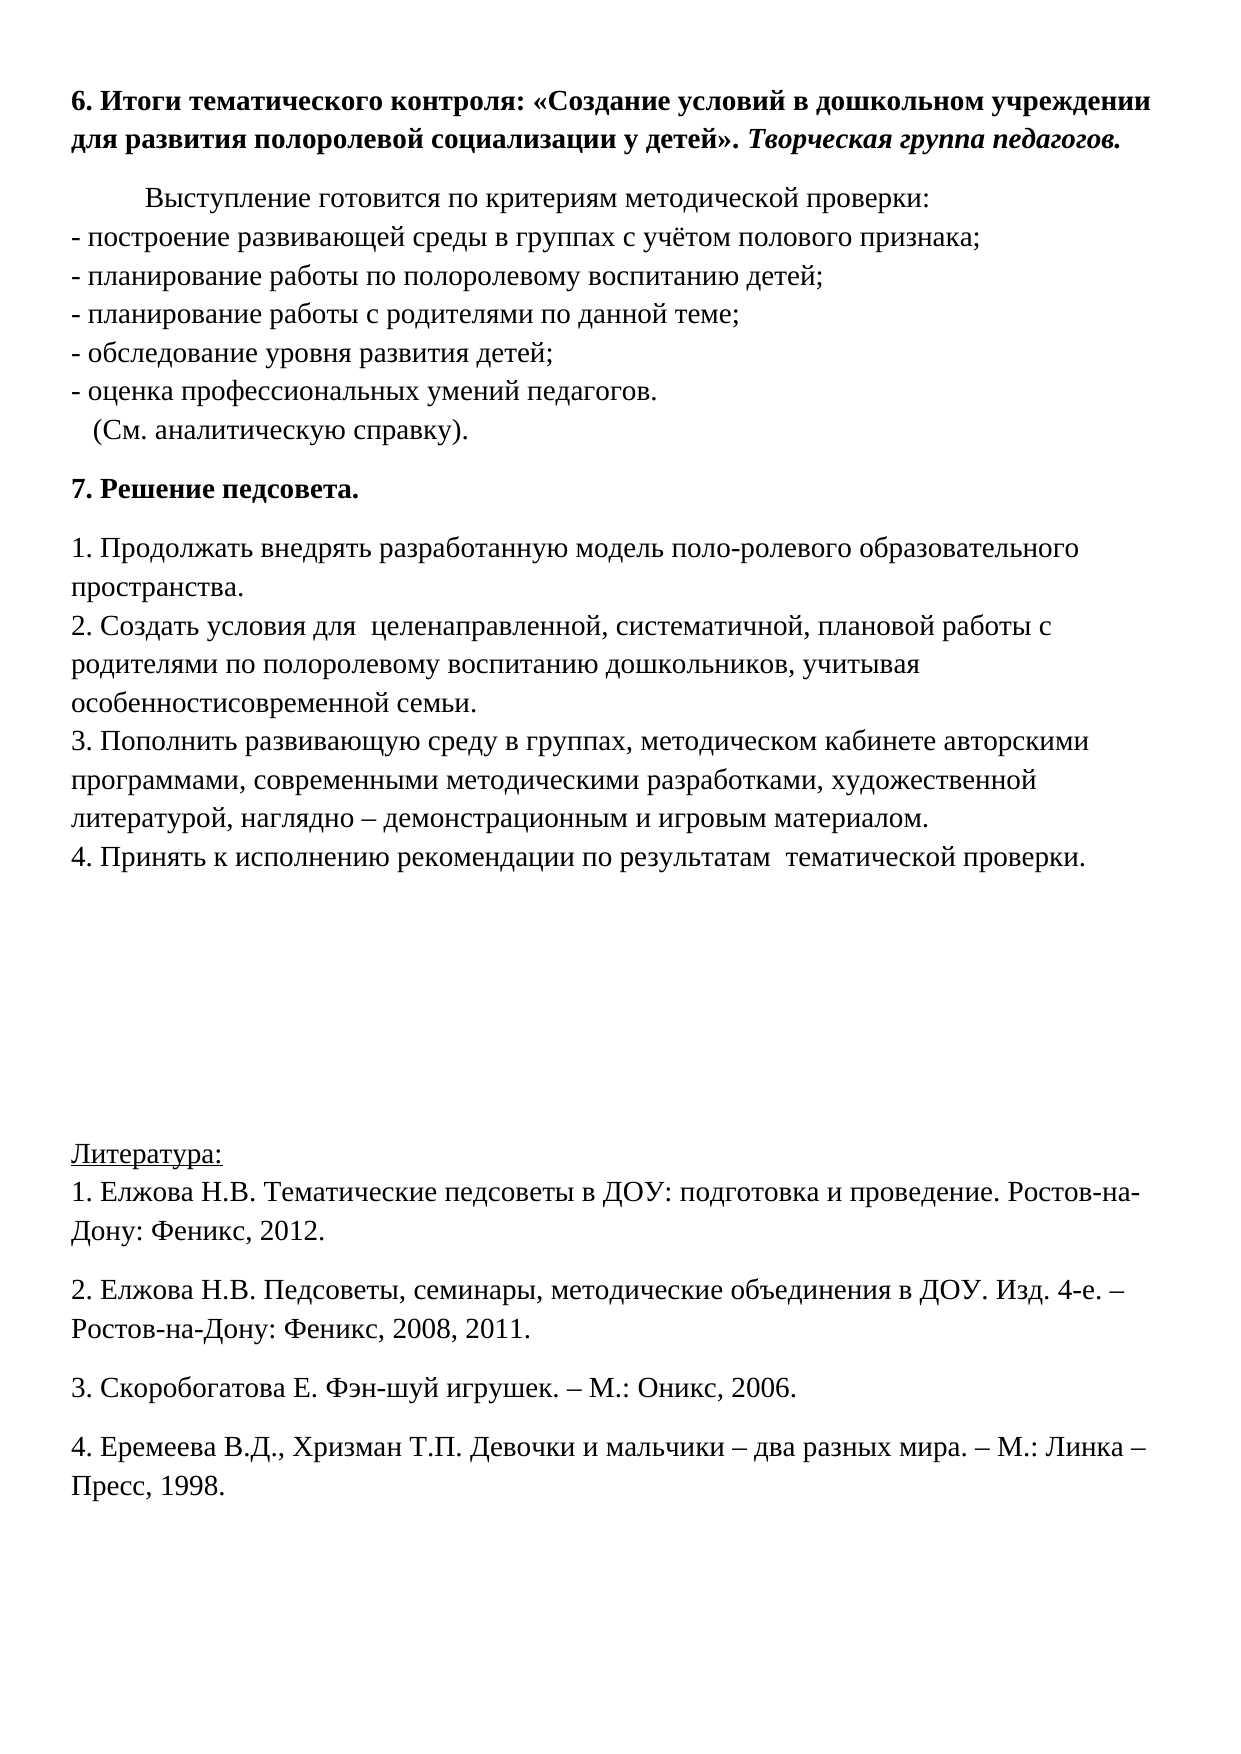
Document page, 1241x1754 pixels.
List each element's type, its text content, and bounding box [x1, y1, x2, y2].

text 6. Итоги тематического контроля: «Создание условий в дошкольном учреждении для развития полоролевой социализации у детей». Творческая группа педагогов. [71, 83, 1169, 155]
text 7. Решение педсовета. [71, 471, 1169, 505]
text 4. Еремеева В.Д., Хризман Т.П. Девочки и мальчики – два разных мира. – М.: Линка – Пресс, 1998. [71, 1429, 1169, 1502]
text Литература: 1. Елжова Н.В. Тематические педсоветы в ДОУ: подготовка и проведение. Ростов-на-Дону: Феникс, 2012. [71, 1136, 1169, 1246]
text 1. Продолжать внедрять разработанную модель поло-ролевого образовательного пространства. 2. Создать условия для целенаправленной, систематичной, плановой работы с родителями по полоролевому воспитанию дошкольников, учитывая особенностисовременной семьи. 3. Пополнить развивающую среду в группах, методическом кабинете авторскими программами, современными методическими разработками, художественной литературой, наглядно – демонстрационным и игровым материалом. 4. Принять к исполнению рекомендации по результатам тематической проверки. [71, 531, 1169, 872]
text 2. Елжова Н.В. Педсоветы, семинары, методические объединения в ДОУ. Изд. 4-е. – Ростов-на-Дону: Феникс, 2008, 2011. [71, 1272, 1169, 1344]
text 3. Скоробогатова Е. Фэн-шуй игрушек. – М.: Оникс, 2006. [71, 1370, 1169, 1404]
text Выступление готовится по критериям методической проверки: - построение развивающей среды в группах с учётом полового признака; - планирование работы по полоролевому воспитанию детей; - планирование работы с родителями по данной теме; - обследование уровня развития детей; - оценка профессиональных умений педагогов. (См. аналитическую справку). [71, 181, 1169, 445]
